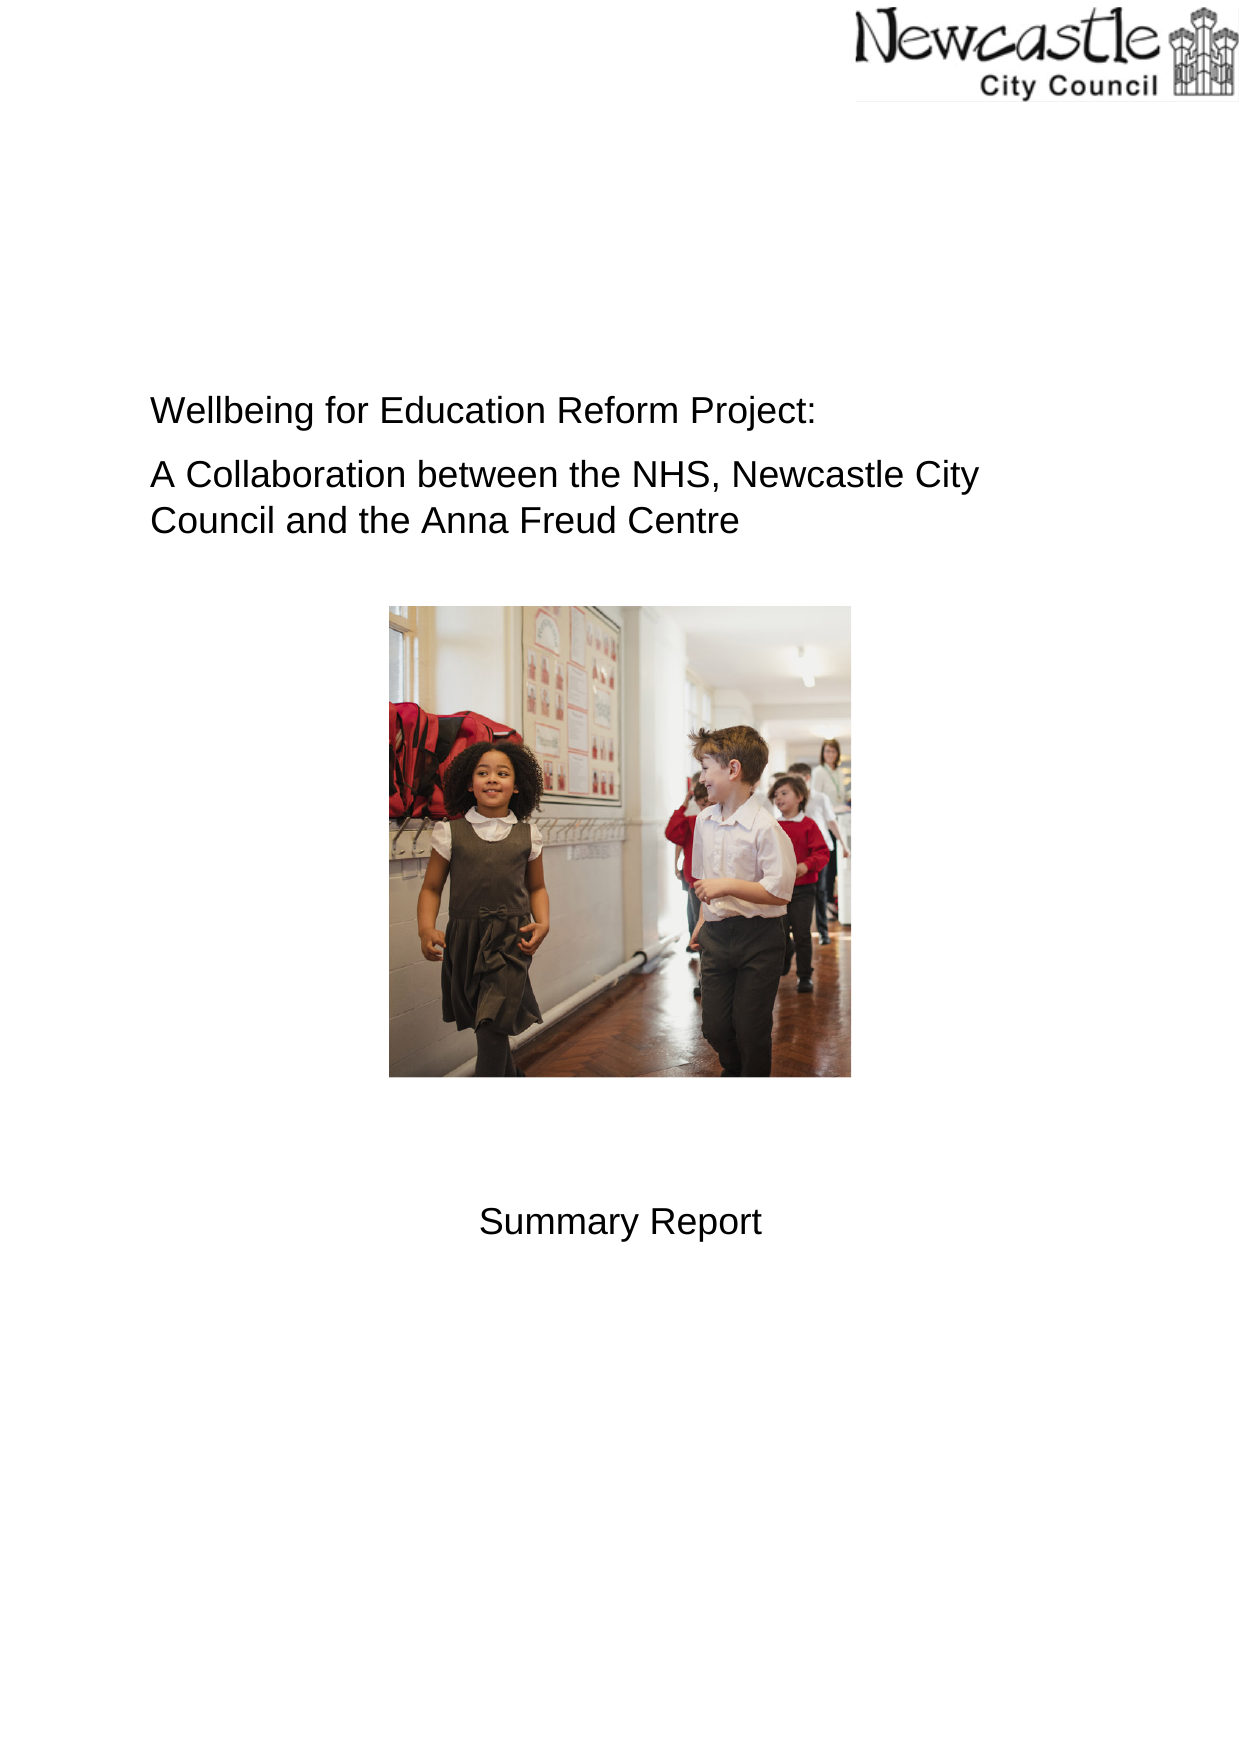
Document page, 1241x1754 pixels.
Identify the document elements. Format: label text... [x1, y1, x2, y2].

picture [389, 606, 852, 1136]
text Wellbeing for Education Reform Project: [150, 388, 1090, 432]
text A Collaboration between the NHS, Newcastle City Council and the Anna Freud Centre [150, 452, 1090, 541]
text Summary Report [150, 1199, 1090, 1243]
picture [854, 7, 1239, 100]
